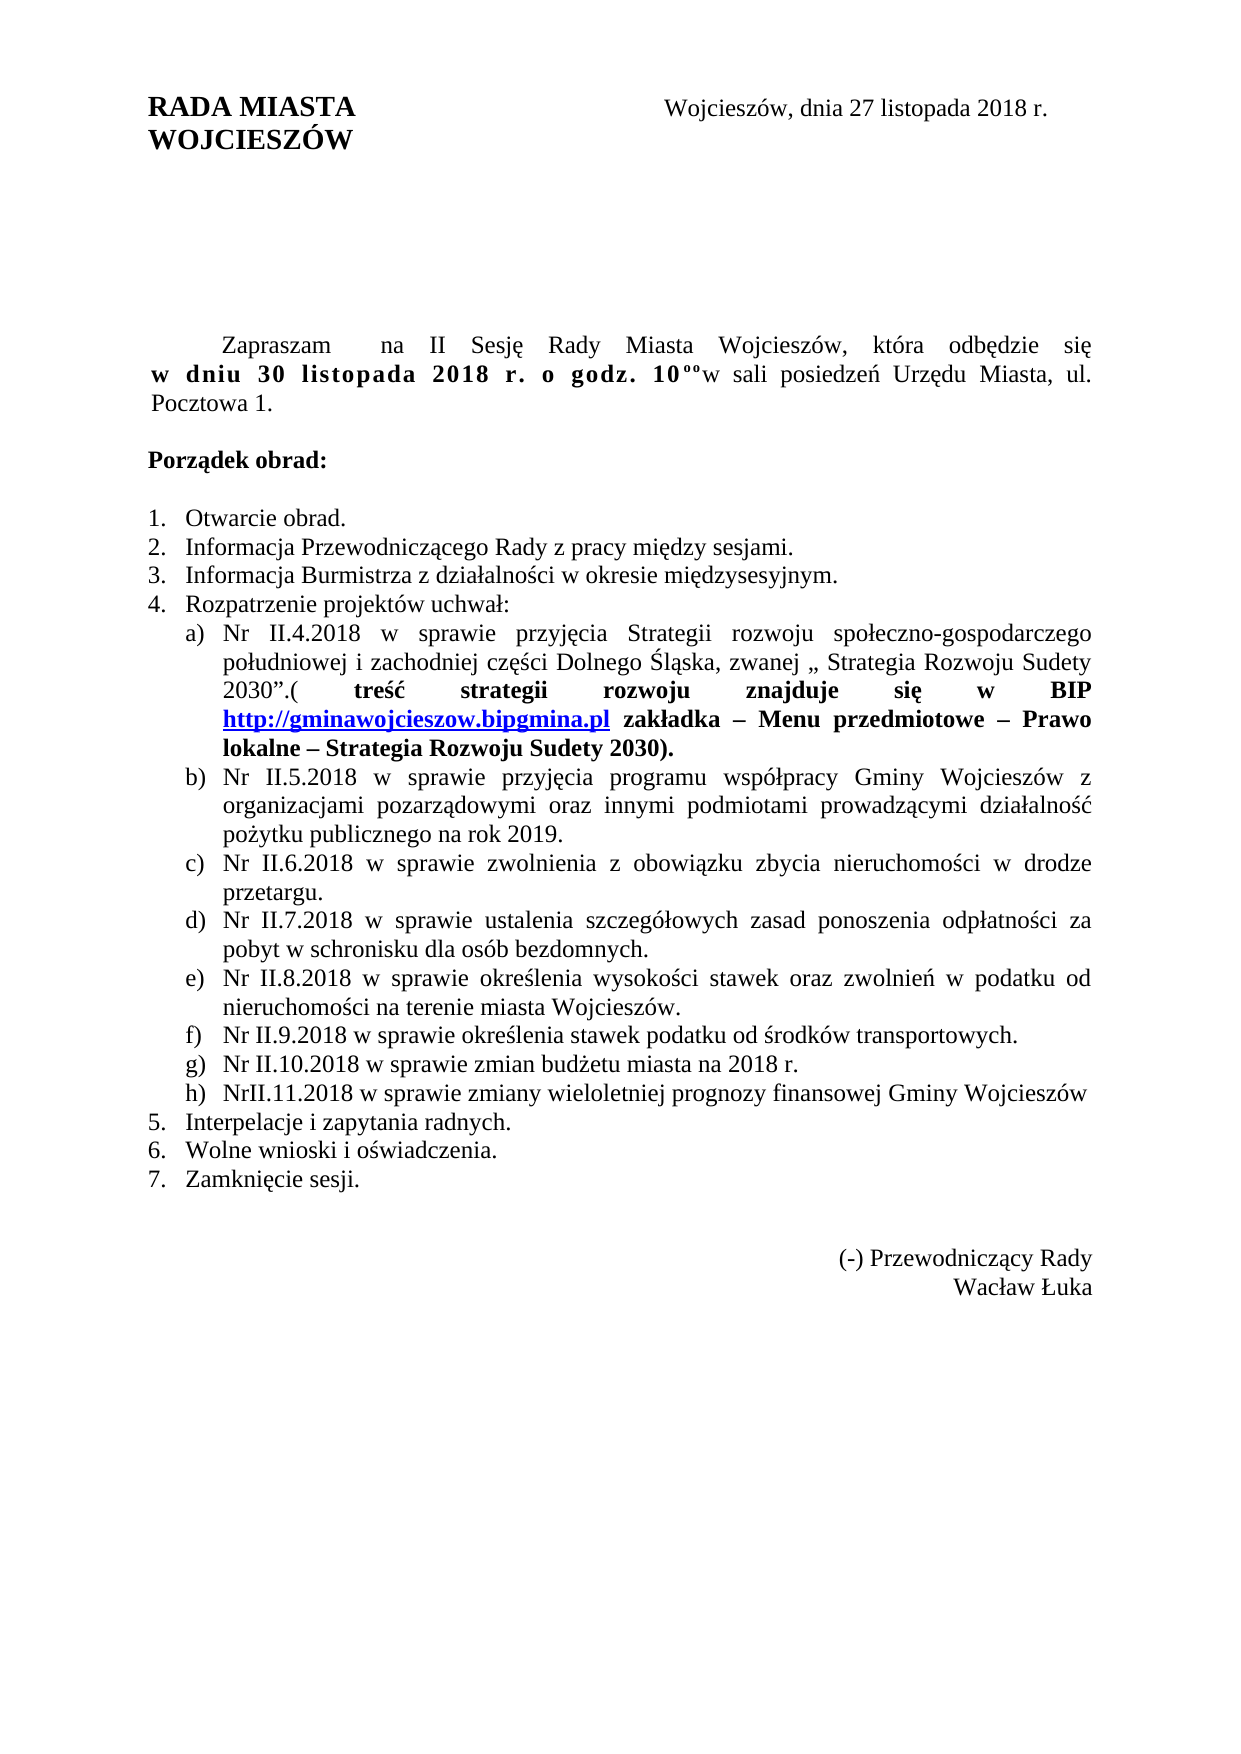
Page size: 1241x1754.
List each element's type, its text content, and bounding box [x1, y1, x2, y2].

text Zapraszam na II Sesję Rady Miasta Wojcieszów, która odbędzie się w dniu 30 listopada 2018 r. o godz. 10oow sali posiedzeń Urzędu Miasta, ul. Pocztowa 1. [151, 331, 1092, 417]
list Informacja Przewodniczącego Rady z pracy między sesjami. [148, 532, 1092, 561]
text Porządek obrad: [148, 446, 1092, 474]
text Wacław Łuka [148, 1272, 1092, 1301]
list Nr II.5.2018 w sprawie przyjęcia programu współpracy Gminy Wojcieszów z organizacjami pozarządowymi oraz innymi podmiotami prowadzącymi działalność pożytku publicznego na rok 2019. [185, 762, 1092, 848]
list Nr II.8.2018 w sprawie określenia wysokości stawek oraz zwolnień w podatku od nieruchomości na terenie miasta Wojcieszów. [185, 963, 1092, 1021]
list Nr II.4.2018 w sprawie przyjęcia Strategii rozwoju społeczno-gospodarczego południowej i zachodniej części Dolnego Śląska, zwanej „ Strategia Rozwoju Sudety 2030”.( treść strategii rozwoju znajduje się w BIP http://gminawojcieszow.bipgmina.pl zakładka – Menu przedmiotowe – Prawo lokalne – Strategia Rozwoju Sudety 2030). [185, 618, 1092, 762]
text (-) Przewodniczący Rady [148, 1243, 1092, 1272]
text RADA MIASTA Wojcieszów, dnia 27 listopada 2018 r. [148, 89, 1092, 122]
list Nr II.9.2018 w sprawie określenia stawek podatku od środków transportowych. [185, 1021, 1092, 1049]
list Rozpatrzenie projektów uchwał: [148, 589, 1092, 618]
list Wolne wnioski i oświadczenia. [148, 1136, 1092, 1164]
list NrII.11.2018 w sprawie zmiany wieloletniej prognozy finansowej Gminy Wojcieszów [185, 1078, 1092, 1107]
list Zamknięcie sesji. [148, 1164, 1092, 1193]
list Informacja Burmistrza z działalności w okresie międzysesyjnym. [148, 561, 1092, 589]
list Nr II.10.2018 w sprawie zmian budżetu miasta na 2018 r. [185, 1049, 1092, 1078]
list Otwarcie obrad. [148, 503, 1092, 532]
list Nr II.7.2018 w sprawie ustalenia szczegółowych zasad ponoszenia odpłatności za pobyt w schronisku dla osób bezdomnych. [185, 906, 1092, 963]
list Nr II.6.2018 w sprawie zwolnienia z obowiązku zbycia nieruchomości w drodze przetargu. [185, 848, 1092, 906]
text WOJCIESZÓW [148, 122, 1092, 156]
list Interpelacje i zapytania radnych. [148, 1107, 1092, 1136]
